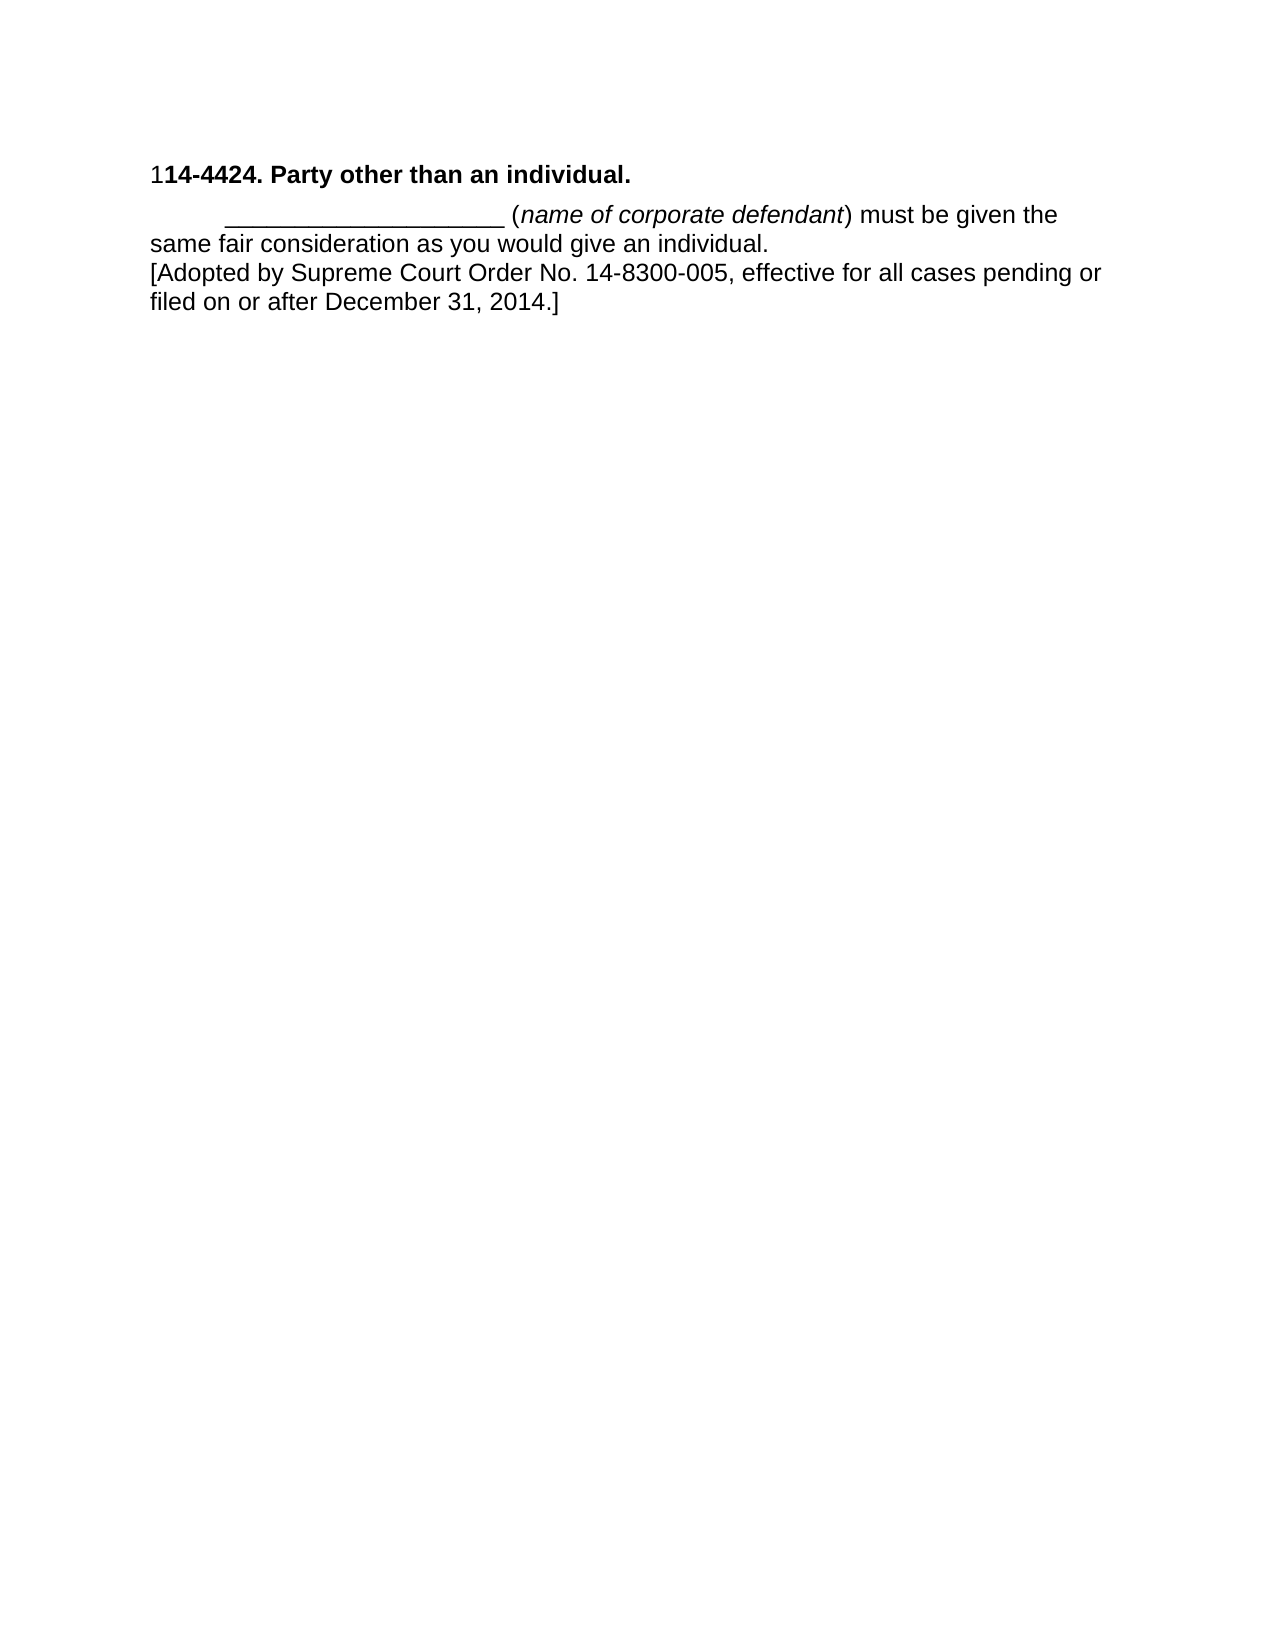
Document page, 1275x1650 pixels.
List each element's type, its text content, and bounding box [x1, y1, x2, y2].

text 14-4424. Party other than an individual. [150, 160, 1125, 189]
text [Adopted by Supreme Court Order No. 14-8300-005, effective for all cases pending or filed on or after December 31, 2014.] [150, 258, 1125, 316]
text ____________________ (name of corporate defendant) must be given the same fair consideration as you would give an individual. [150, 200, 1125, 258]
